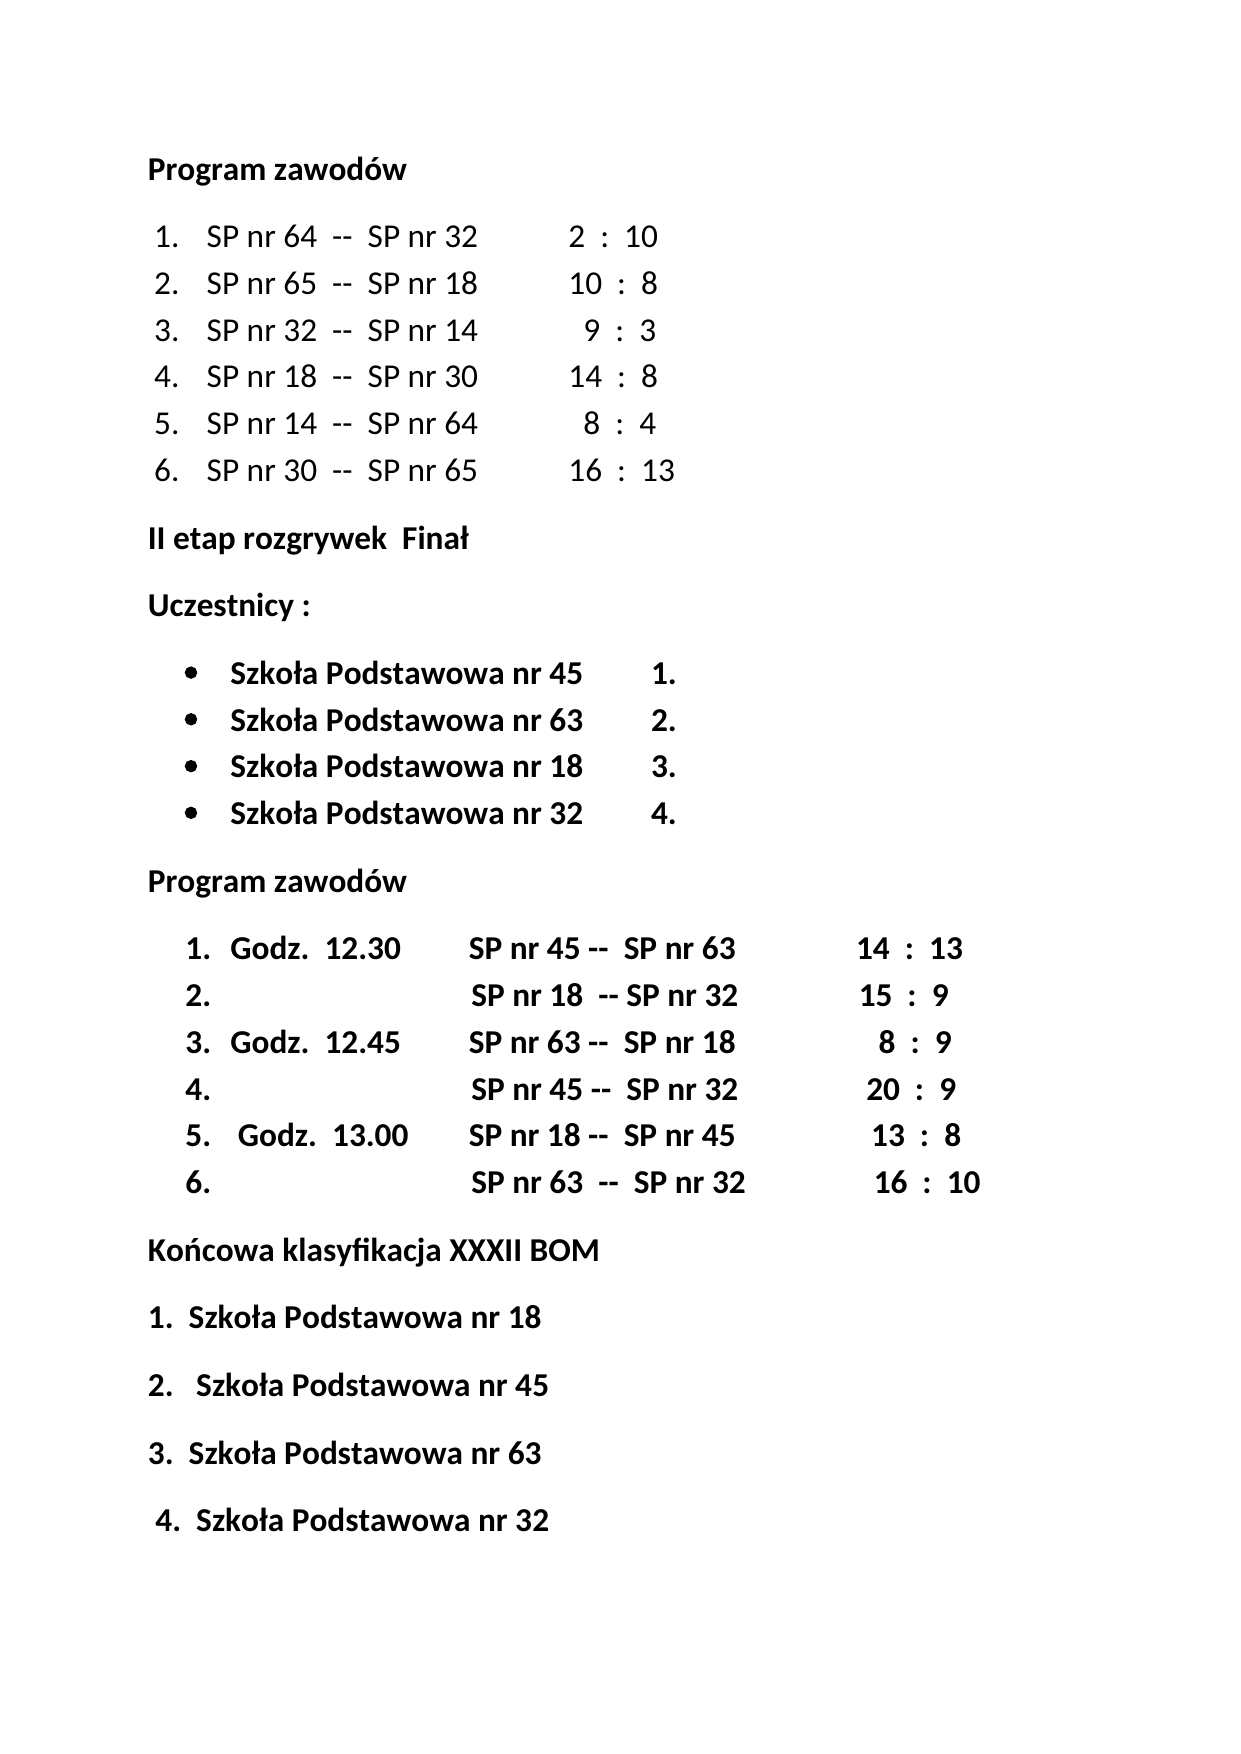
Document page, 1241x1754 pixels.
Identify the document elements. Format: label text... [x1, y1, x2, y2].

list SP nr 63 -- SP nr 32 16 : 10 [185, 1161, 1093, 1202]
text 3. Szkoła Podstawowa nr 63 [148, 1432, 1093, 1472]
list Szkoła Podstawowa nr 63 2. [185, 699, 1093, 739]
text 4. Szkoła Podstawowa nr 32 [148, 1499, 1093, 1540]
list Godz. 12.45 SP nr 63 -- SP nr 18 8 : 9 [185, 1021, 1093, 1062]
list SP nr 32 -- SP nr 14 9 : 3 [154, 309, 1093, 349]
list SP nr 14 -- SP nr 64 8 : 4 [154, 402, 1093, 443]
list SP nr 30 -- SP nr 65 16 : 13 [154, 449, 1093, 490]
list Szkoła Podstawowa nr 32 4. [185, 792, 1093, 833]
text Program zawodów [148, 148, 1093, 188]
text II etap rozgrywek Finał [148, 517, 1093, 557]
list Szkoła Podstawowa nr 45 1. [185, 652, 1093, 693]
list SP nr 65 -- SP nr 18 10 : 8 [154, 262, 1093, 303]
list SP nr 64 -- SP nr 32 2 : 10 [154, 215, 1093, 256]
text Program zawodów [148, 860, 1093, 901]
list Godz. 12.30 SP nr 45 -- SP nr 63 14 : 13 [185, 927, 1093, 968]
text Uczestnicy : [148, 584, 1093, 625]
text 1. Szkoła Podstawowa nr 18 [148, 1296, 1093, 1337]
list SP nr 45 -- SP nr 32 20 : 9 [185, 1068, 1093, 1108]
text Końcowa klasyfikacja XXXII BOM [148, 1229, 1093, 1269]
list SP nr 18 -- SP nr 30 14 : 8 [154, 356, 1093, 396]
list Szkoła Podstawowa nr 18 3. [185, 745, 1093, 786]
list Godz. 13.00 SP nr 18 -- SP nr 45 13 : 8 [185, 1114, 1093, 1155]
list SP nr 18 -- SP nr 32 15 : 9 [185, 974, 1093, 1015]
text 2. Szkoła Podstawowa nr 45 [148, 1364, 1093, 1405]
